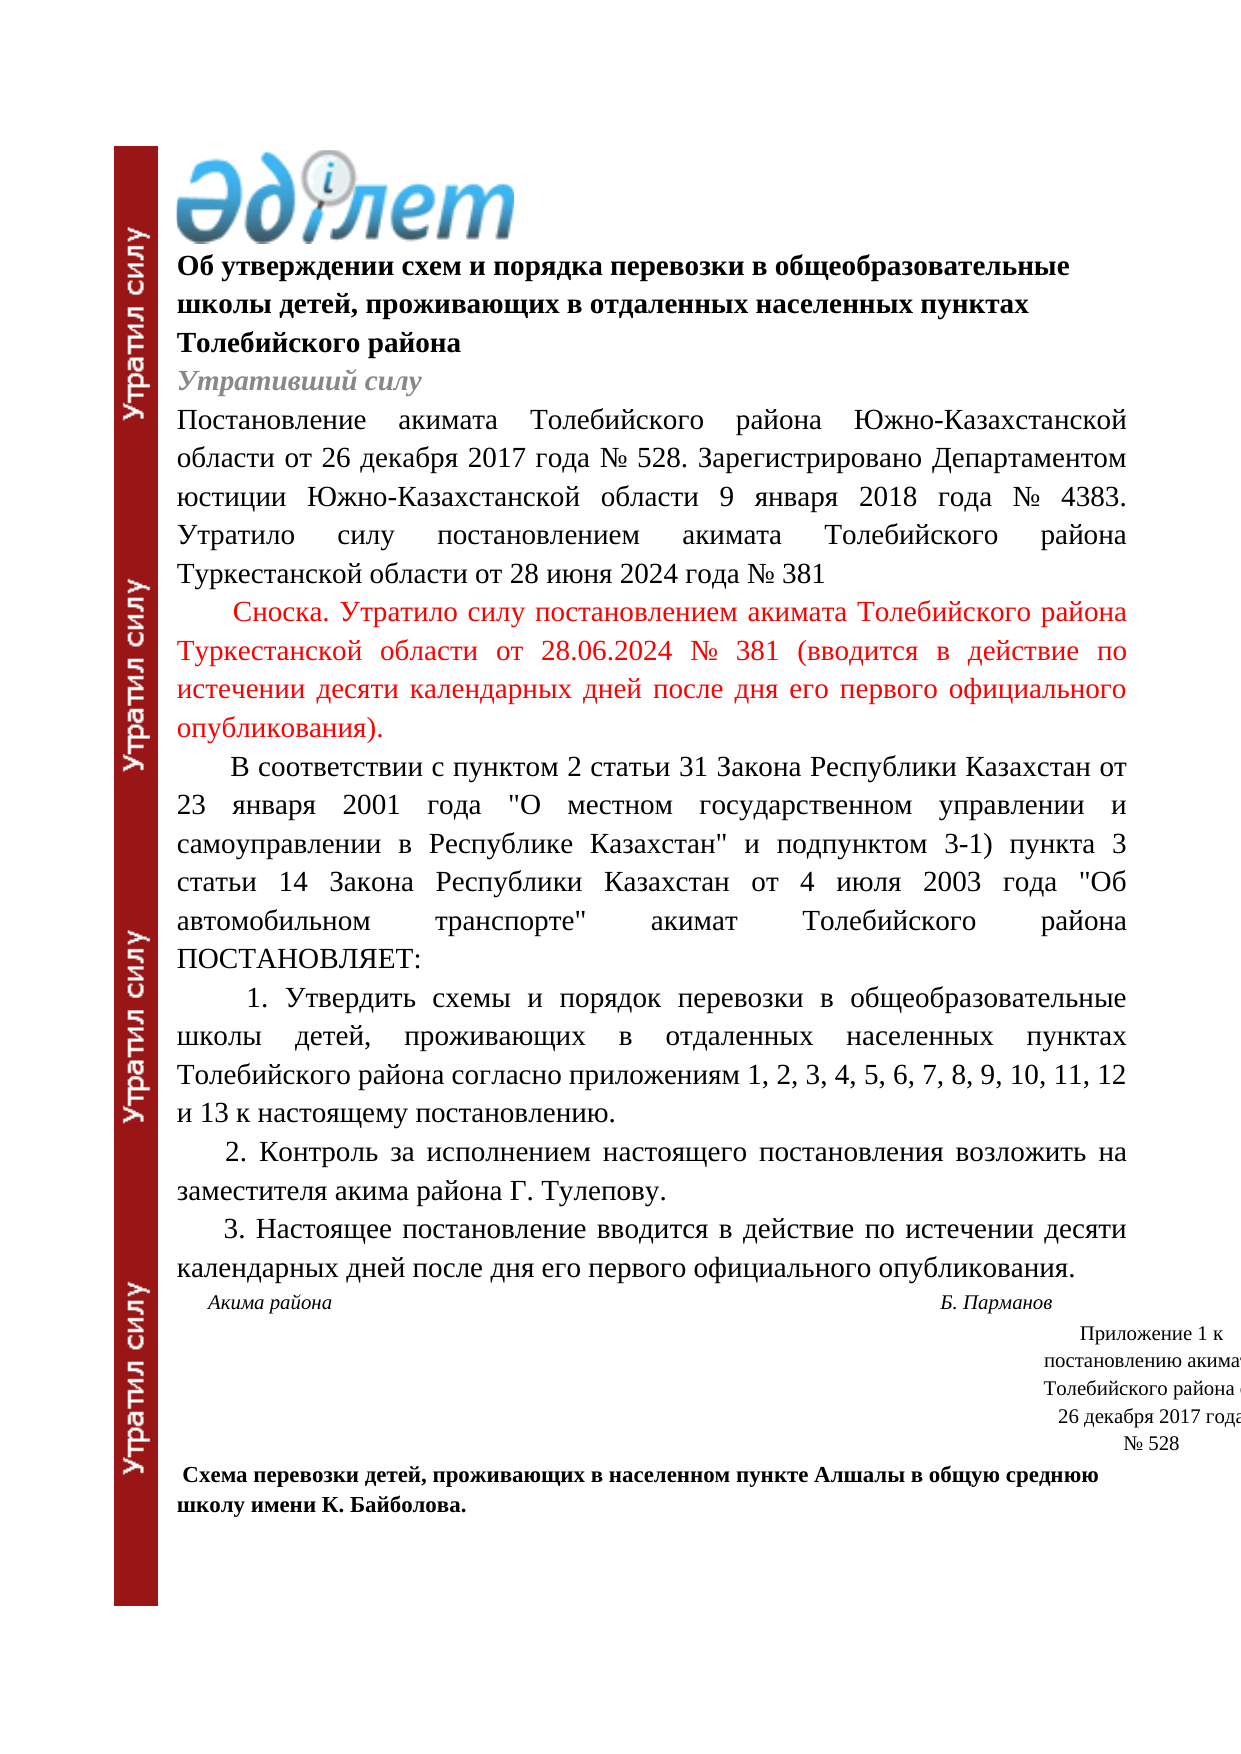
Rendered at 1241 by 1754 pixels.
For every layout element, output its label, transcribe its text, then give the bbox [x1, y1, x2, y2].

picture [114, 1206, 158, 1211]
table_header Б. Парманов [939, 1288, 1240, 1319]
text 1. Утвердить схемы и порядок перевозки в общеобразовательные школы детей, проживающих в отдаленных населенных пунктах Толебийского района согласно приложениям 1, 2, 3, 4, 5, 6, 7, 8, 9, 10, 11, 12 и 13 к настоящему постановлению. [112, 980, 1128, 1129]
text Утративший силу [112, 363, 1128, 397]
picture [114, 1283, 158, 1288]
picture [114, 744, 158, 749]
picture [176, 150, 515, 244]
table_header Акима района [101, 1288, 939, 1319]
text Схема перевозки детей, проживающих в населенном пункте Алшалы в общую среднюю школу имени К. Байболова. [112, 1461, 1128, 1517]
text Об утверждении схем и порядка перевозки в общеобразовательные школы детей, проживающих в отдаленных населенных пунктах Толебийского района [112, 248, 1128, 358]
picture [114, 146, 158, 248]
picture [114, 1517, 158, 1606]
picture [114, 397, 158, 402]
picture [114, 358, 158, 363]
picture [114, 589, 158, 594]
table_header [101, 1319, 912, 1461]
text Постановление акимата Толебийского района Южно-Казахстанской области от 26 декабря 2017 года № 528. Зарегистрировано Департаментом юстиции Южно-Казахстанской области 9 января 2018 года № 4383. Утратило силу постановлением акимата Толебийского района Туркестанской области от 28 июня 2024 года № 381 [112, 402, 1128, 589]
picture [114, 975, 158, 980]
text В соответствии с пунктом 2 статьи 31 Закона Республики Казахстан от 23 января 2001 года "О местном государственном управлении и самоуправлении в Республике Казахстан" и подпунктом 3-1) пункта 3 статьи 14 Закона Республики Казахстан от 4 июля 2003 года "Об автомобильном транспорте" акимат Толебийского района ПОСТАНОВЛЯЕТ: [112, 749, 1128, 975]
picture [114, 1129, 158, 1134]
text Сноска. Утратило силу постановлением акимата Толебийского района Туркестанской области от 28.06.2024 № 381 (вводится в действие по истечении десяти календарных дней после дня его первого официального опубликования). [112, 594, 1128, 744]
text 2. Контроль за исполнением настоящего постановления возложить на заместителя акима района Г. Тулепову. [112, 1134, 1128, 1206]
text 3. Настоящее постановление вводится в действие по истечении десяти календарных дней после дня его первого официального опубликования. [112, 1211, 1128, 1283]
table_header Приложение 1 к постановлению акимата Толебийского района от 26 декабря 2017 года № 528 [912, 1319, 1240, 1461]
